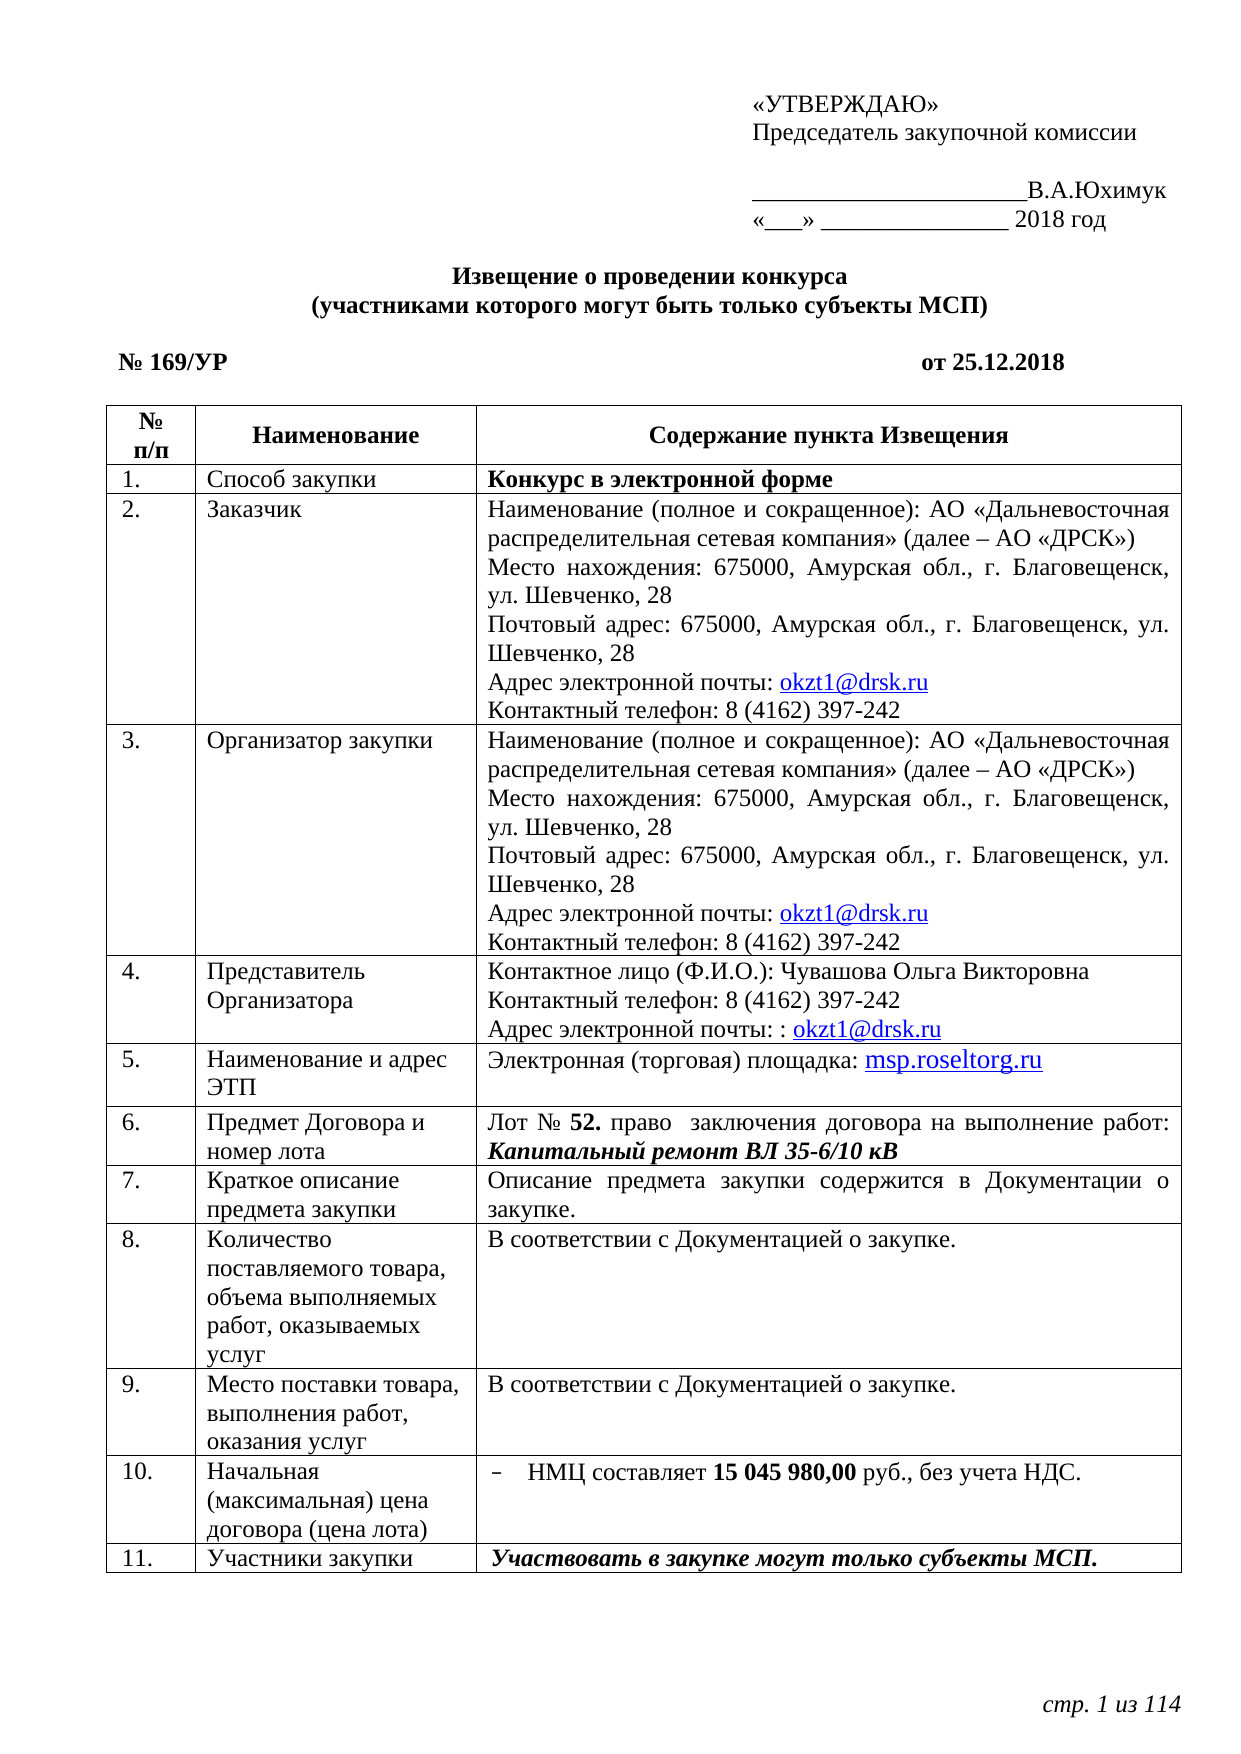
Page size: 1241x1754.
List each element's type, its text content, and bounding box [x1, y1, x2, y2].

table_cell Контактное лицо (Ф.И.О.): Чувашова Ольга Викторовна Контактный телефон: 8 (4162) 397-242 Адрес электронной почты: : okzt1@drsk.ru [477, 956, 1181, 1043]
table_cell Представитель Организатора [196, 956, 476, 1043]
table_cell [107, 1544, 195, 1572]
table_cell В соответствии с Документацией о закупке. [477, 1369, 1181, 1455]
text «___» _______________ 2018 год [752, 204, 1181, 232]
text ______________________В.А.Юхимук [752, 175, 1181, 204]
text Председатель закупочной комиссии [752, 117, 1181, 146]
table_cell Краткое описание предмета закупки [196, 1166, 476, 1223]
table_cell [107, 494, 195, 724]
table_cell Описание предмета закупки содержится в Документации о закупке. [477, 1166, 1181, 1223]
table_cell [107, 465, 195, 493]
table_cell Наименование (полное и сокращенное): АО «Дальневосточная распределительная сетевая компания» (далее – АО «ДРСК») Место нахождения: 675000, Амурская обл., г. Благовещенск, ул. Шевченко, 28 Почтовый адрес: 675000, Амурская обл., г. Благовещенск, ул. Шевченко, 28 Адрес электронной почты: okzt1@drsk.ru Контактный телефон: 8 (4162) 397-242 [477, 494, 1181, 724]
table_cell Предмет Договора и номер лота [196, 1107, 476, 1164]
table_cell Количество поставляемого товара, объема выполняемых работ, оказываемых услуг [196, 1224, 476, 1368]
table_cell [477, 1544, 1181, 1572]
table_cell Начальная (максимальная) цена договора (цена лота) [196, 1456, 476, 1542]
table_cell Электронная (торговая) площадка: msp.roseltorg.ru [477, 1044, 1181, 1106]
table_cell Место поставки товара, выполнения работ, оказания услуг [196, 1369, 476, 1455]
table_cell [107, 1369, 195, 1455]
table_header Содержание пункта Извещения [477, 406, 1181, 463]
text № 169/УР от 25.12.2018 [118, 347, 1181, 376]
table_cell Конкурс в электронной форме [477, 465, 1181, 493]
table_cell [107, 1107, 195, 1164]
table_cell Организатор закупки [196, 725, 476, 955]
table_cell Наименование и адрес ЭТП [196, 1044, 476, 1106]
table_cell В соответствии с Документацией о закупке. [477, 1224, 1181, 1368]
table_cell [107, 725, 195, 955]
table_cell Участники закупки [196, 1544, 476, 1572]
table_cell Лот № 52. право заключения договора на выполнение работ: Капитальный ремонт ВЛ 35-6/10 кВ [477, 1107, 1181, 1164]
table_cell [107, 1224, 195, 1368]
table_cell Способ закупки [196, 465, 476, 493]
table_cell НМЦ составляет 15 045 980,00 руб., без учета НДС. [477, 1456, 1181, 1542]
table_cell [107, 1456, 195, 1542]
text «УТВЕРЖДАЮ» [752, 89, 1181, 117]
text Извещение о проведении конкурса (участниками которого могут быть только субъекты МСП) [118, 261, 1181, 319]
table_header Наименование [196, 406, 476, 463]
table_cell [107, 1044, 195, 1106]
table_cell [107, 956, 195, 1043]
table_header № п/п [107, 406, 195, 463]
table_cell [107, 1166, 195, 1223]
table_cell Заказчик [196, 494, 476, 724]
table_cell Наименование (полное и сокращенное): АО «Дальневосточная распределительная сетевая компания» (далее – АО «ДРСК») Место нахождения: 675000, Амурская обл., г. Благовещенск, ул. Шевченко, 28 Почтовый адрес: 675000, Амурская обл., г. Благовещенск, ул. Шевченко, 28 Адрес электронной почты: okzt1@drsk.ru Контактный телефон: 8 (4162) 397-242 [477, 725, 1181, 955]
